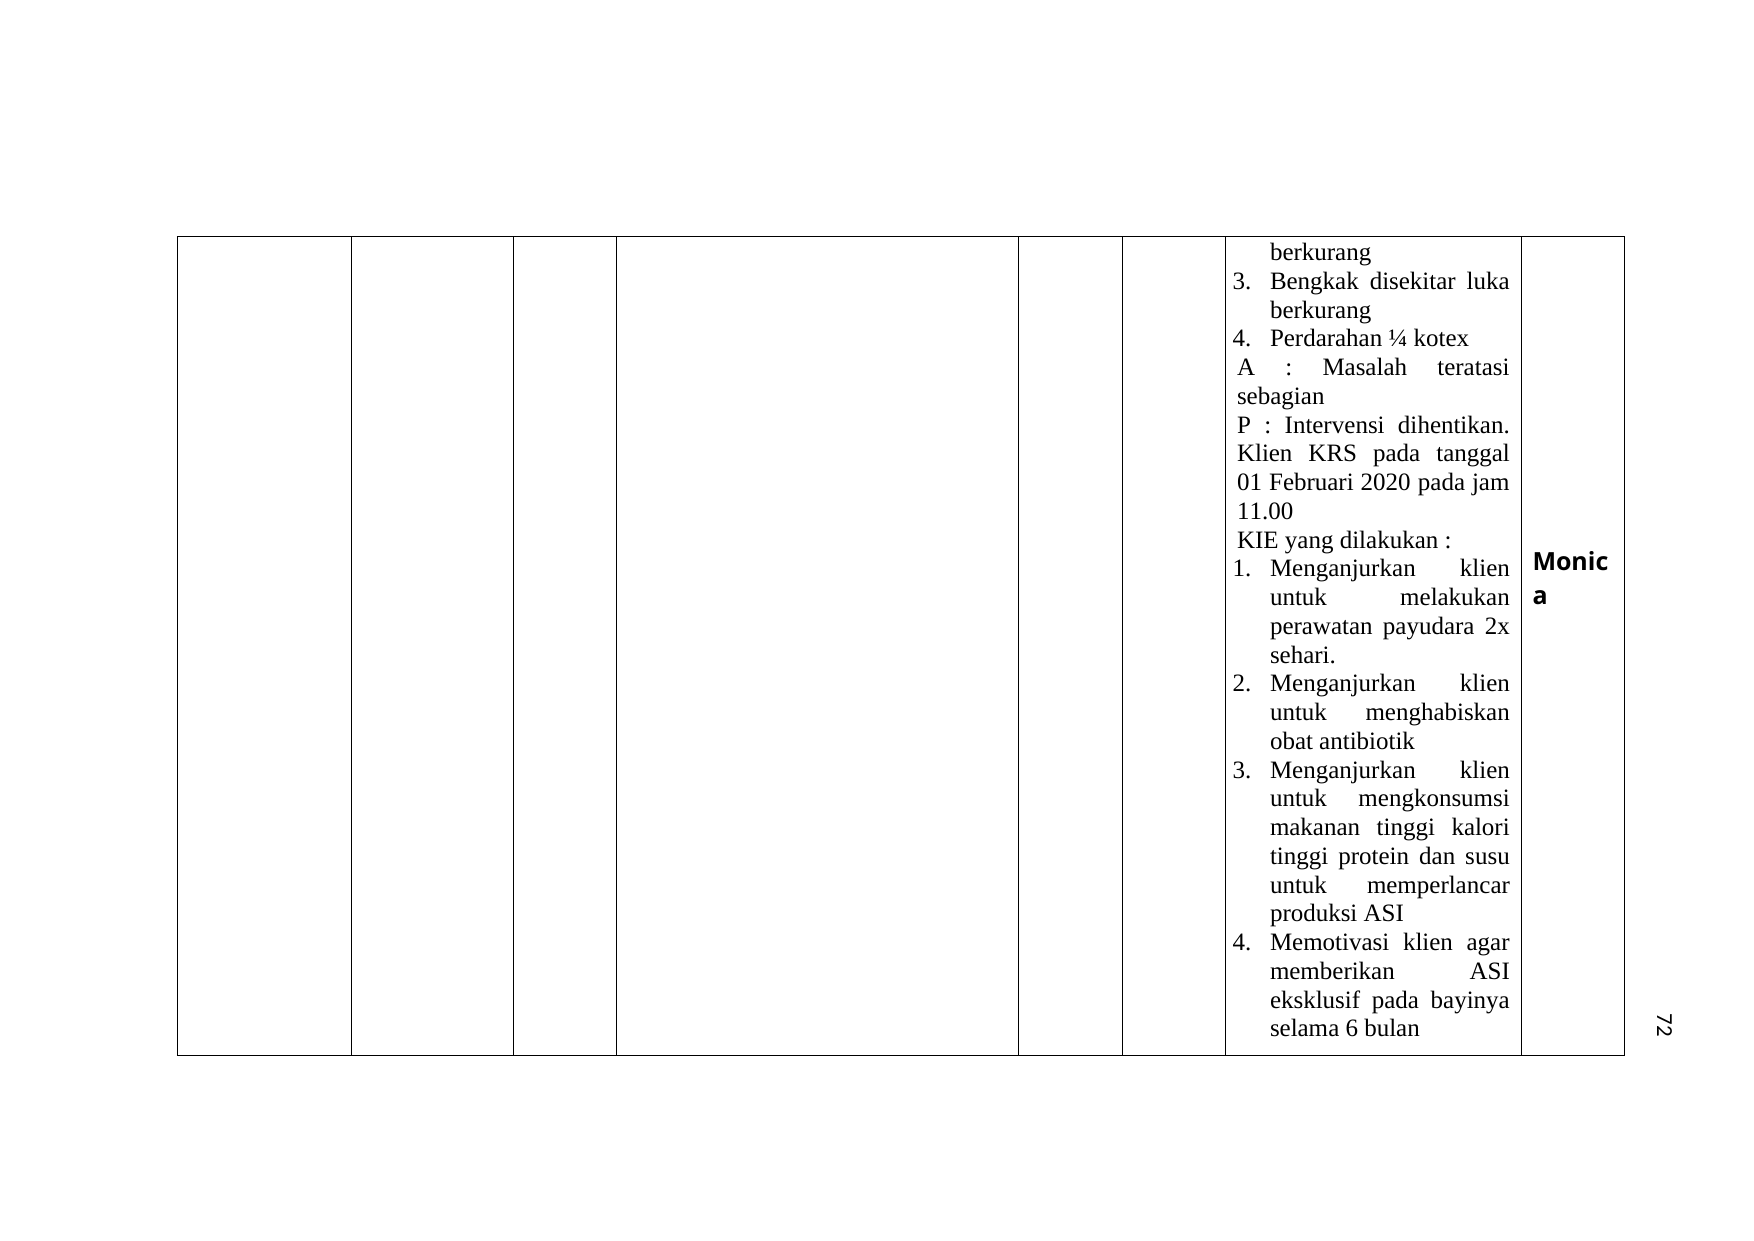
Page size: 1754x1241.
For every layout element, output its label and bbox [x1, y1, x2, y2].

table_cell [1019, 237, 1122, 1055]
table_cell [514, 237, 616, 1055]
table_cell [1123, 237, 1225, 1055]
table_cell [1226, 237, 1521, 1055]
table_cell [178, 237, 351, 1055]
table_cell [617, 237, 1018, 1055]
table_cell [352, 237, 513, 1055]
table_cell [1522, 237, 1624, 1055]
